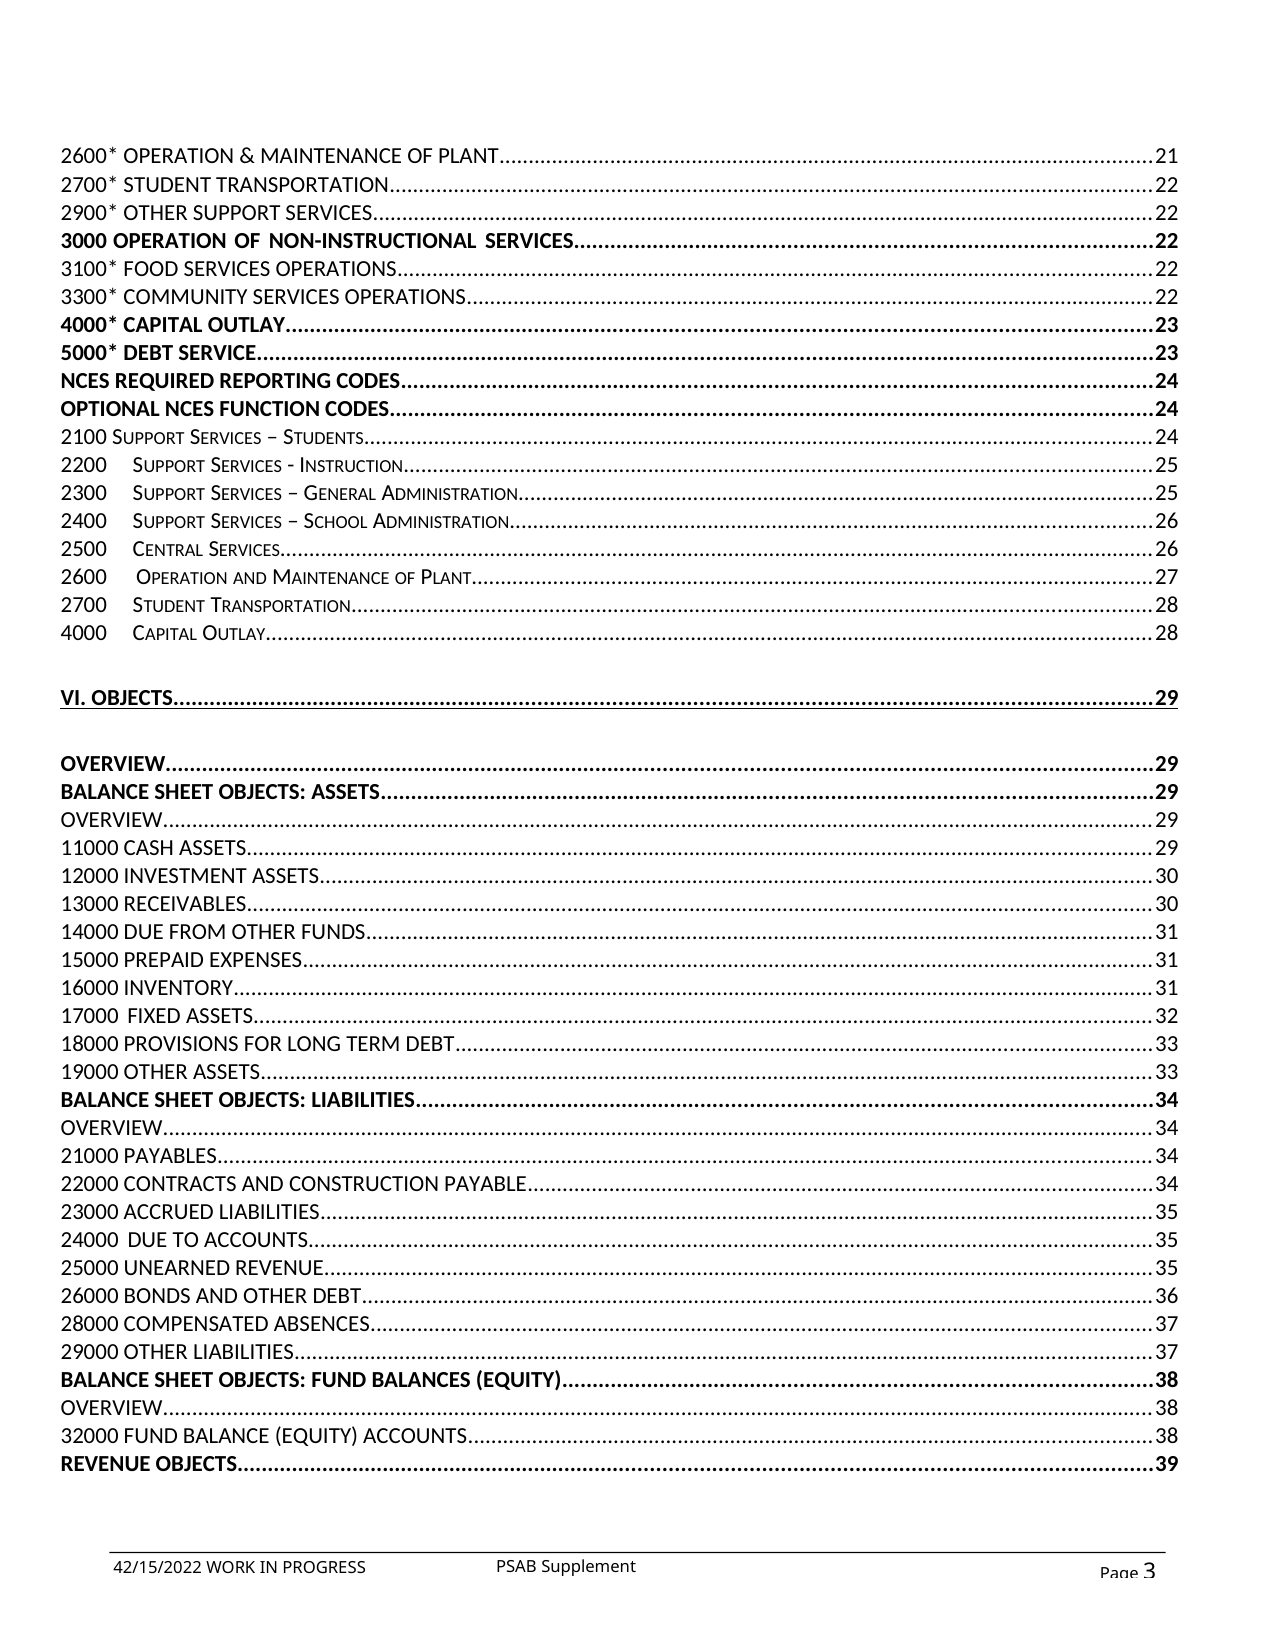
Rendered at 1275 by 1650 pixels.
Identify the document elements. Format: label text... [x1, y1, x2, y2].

text 14000 DUE FROM OTHER FUNDS 31 [60, 917, 1179, 945]
text BALANCE SHEET OBJECTS: FUND BALANCES (EQUITY) 38 [60, 1366, 1179, 1393]
text OVERVIEW 29 [60, 749, 1179, 777]
text 2700* STUDENT TRANSPORTATION 22 [60, 170, 1179, 198]
text OVERVIEW 29 [60, 805, 1179, 833]
text 16000 INVENTORY 31 [60, 973, 1179, 1001]
text NCES REQUIRED REPORTING CODES 24 [60, 366, 1179, 394]
text 22000 CONTRACTS AND CONSTRUCTION PAYABLE 34 [60, 1169, 1179, 1197]
text 32000 FUND BALANCE (EQUITY) ACCOUNTS 38 [60, 1422, 1179, 1449]
text 28000 COMPENSATED ABSENCES 37 [60, 1309, 1179, 1337]
text 4000* CAPITAL OUTLAY 23 [60, 310, 1179, 338]
text 2700 Student Transportation 28 [60, 590, 1179, 618]
text 2300 Support Services – General Administration 25 [60, 478, 1179, 506]
text 3300* COMMUNITY SERVICES OPERATIONS 22 [60, 282, 1179, 310]
text BALANCE SHEET OBJECTS: LIABILITIES 34 [60, 1085, 1179, 1113]
text VI. OBJECTS 29 [60, 683, 1179, 712]
text 17000 FIXED ASSETS 32 [60, 1001, 1179, 1029]
text 11000 CASH ASSETS 29 [60, 833, 1179, 861]
text 2400 Support Services – School Administration 26 [60, 506, 1179, 534]
text 19000 OTHER ASSETS 33 [60, 1057, 1179, 1085]
text 26000 BONDS AND OTHER DEBT 36 [60, 1281, 1179, 1309]
text OVERVIEW 34 [60, 1113, 1179, 1141]
text 3000 OPERATION OF NON-INSTRUCTIONAL SERVICES 22 [60, 226, 1179, 254]
text 24000 DUE TO ACCOUNTS 35 [60, 1225, 1179, 1253]
text 25000 UNEARNED REVENUE 35 [60, 1253, 1179, 1281]
text 2900* OTHER SUPPORT SERVICES 22 [60, 198, 1179, 226]
text 23000 ACCRUED LIABILITIES 35 [60, 1197, 1179, 1225]
text 18000 PROVISIONS FOR LONG TERM DEBT 33 [60, 1029, 1179, 1057]
text OPTIONAL NCES FUNCTION CODES 24 [60, 394, 1179, 422]
text 2100 Support Services – Students 24 [60, 422, 1179, 450]
text 2500 Central Services 26 [60, 534, 1179, 562]
text 21000 PAYABLES 34 [60, 1141, 1179, 1169]
text 2200 Support Services - Instruction 25 [60, 450, 1179, 478]
text 13000 RECEIVABLES 30 [60, 889, 1179, 917]
text 2600 Operation and Maintenance of Plant 27 [60, 562, 1179, 590]
text REVENUE OBJECTS 39 [60, 1449, 1179, 1478]
text 5000* DEBT SERVICE 23 [60, 338, 1179, 366]
text 29000 OTHER LIABILITIES 37 [60, 1337, 1179, 1366]
text 4000 Capital Outlay 28 [60, 618, 1179, 646]
text 3100* FOOD SERVICES OPERATIONS 22 [60, 254, 1179, 282]
text 15000 PREPAID EXPENSES 31 [60, 945, 1179, 973]
text 12000 INVESTMENT ASSETS 30 [60, 861, 1179, 889]
text OVERVIEW 38 [60, 1393, 1179, 1422]
text BALANCE SHEET OBJECTS: ASSETS 29 [60, 777, 1179, 805]
text 2600* OPERATION & MAINTENANCE OF PLANT 21 [60, 142, 1179, 170]
